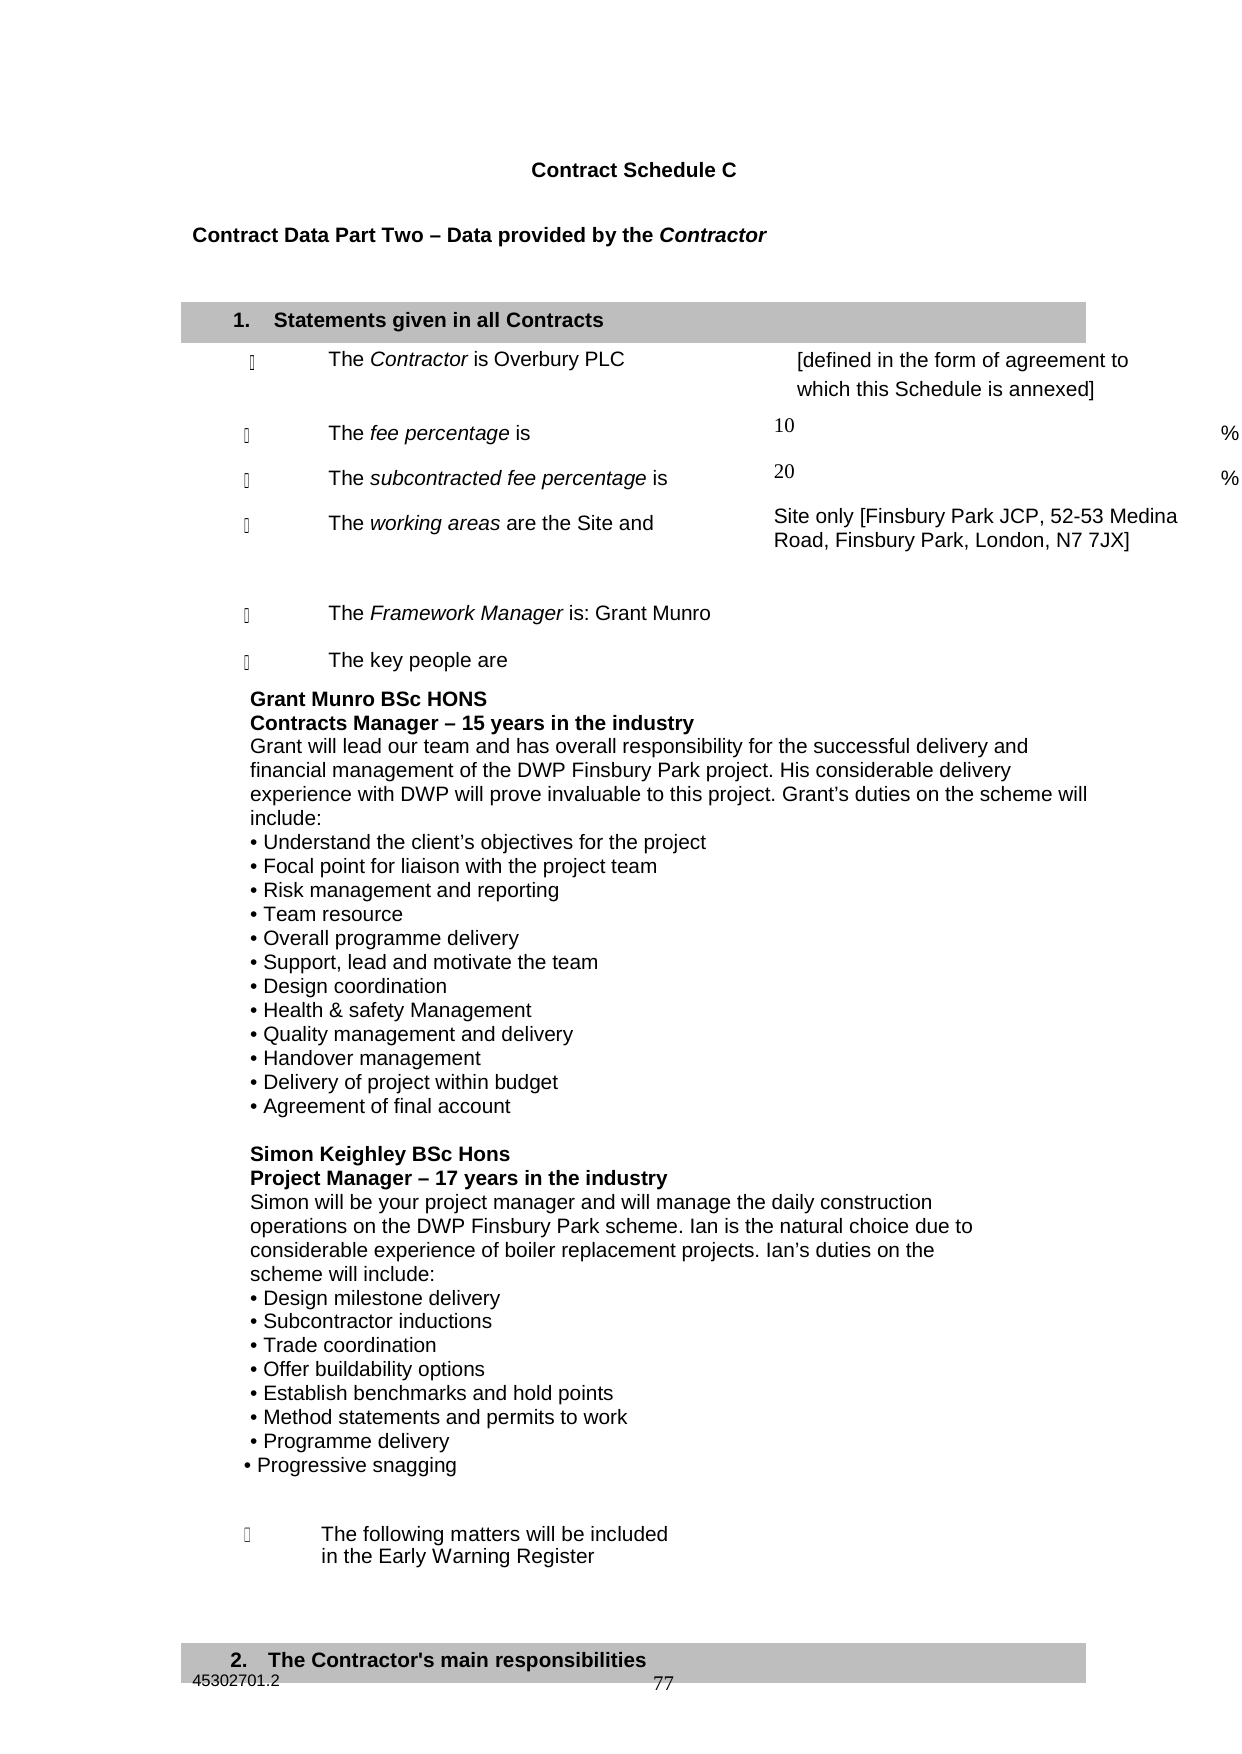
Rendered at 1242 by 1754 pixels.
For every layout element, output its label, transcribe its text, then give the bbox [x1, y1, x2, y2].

text • Offer buildability options [175, 1357, 1092, 1381]
text scheme will include: [175, 1261, 1092, 1285]
text • Establish benchmarks and hold points [175, 1381, 1092, 1405]
text • Understand the client’s objectives for the project [175, 830, 1092, 854]
text Grant Munro BSc HONS [175, 686, 1092, 710]
text • Design coordination [175, 974, 1092, 998]
text • Design milestone delivery [175, 1285, 1092, 1309]
text  The following matters will be included in the Early Warning Register [244, 1526, 671, 1567]
text • Overall programme delivery [175, 926, 1092, 950]
text • Agreement of final account [175, 1094, 1092, 1118]
text Simon will be your project manager and will manage the daily construction [175, 1189, 1092, 1213]
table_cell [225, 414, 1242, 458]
text • Team resource [175, 902, 1092, 926]
text • Quality management and delivery [175, 1022, 1092, 1046]
text • Subcontractor inductions [175, 1309, 1092, 1333]
text Simon Keighley BSc Hons [175, 1142, 1092, 1166]
text Contracts Manager – 15 years in the industry [175, 710, 1092, 734]
text • Method statements and permits to work [175, 1405, 1092, 1429]
text Contract Data Part Two – Data provided by the Contractor [192, 222, 1092, 245]
text • Risk management and reporting [175, 878, 1092, 902]
text Grant will lead our team and has overall responsibility for the successful delivery and financial management of the DWP Finsbury Park project. His considerable delivery experience with DWP will prove invaluable to this project. Grant’s duties on the scheme will include: [250, 734, 1092, 830]
text • Delivery of project within budget [175, 1070, 1092, 1094]
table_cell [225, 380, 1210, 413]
text • Trade coordination [175, 1333, 1092, 1357]
text Project Manager – 17 years in the industry [175, 1166, 1092, 1189]
text • Handover management [175, 1046, 1092, 1070]
text operations on the DWP Finsbury Park scheme. Ian is the natural choice due to [175, 1213, 1092, 1237]
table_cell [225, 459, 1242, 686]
text • Health & safety Management [175, 998, 1092, 1022]
text • Progressive snagging [175, 1453, 1092, 1477]
text • Focal point for liaison with the project team [175, 854, 1092, 878]
text • Support, lead and motivate the team [175, 950, 1092, 974]
text • Programme delivery [175, 1429, 1092, 1453]
text considerable experience of boiler replacement projects. Ian’s duties on the [175, 1237, 1092, 1261]
text Contract Schedule C [527, 158, 741, 182]
text 2. The Contractor's main responsibilities [226, 1648, 651, 1672]
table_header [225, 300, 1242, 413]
